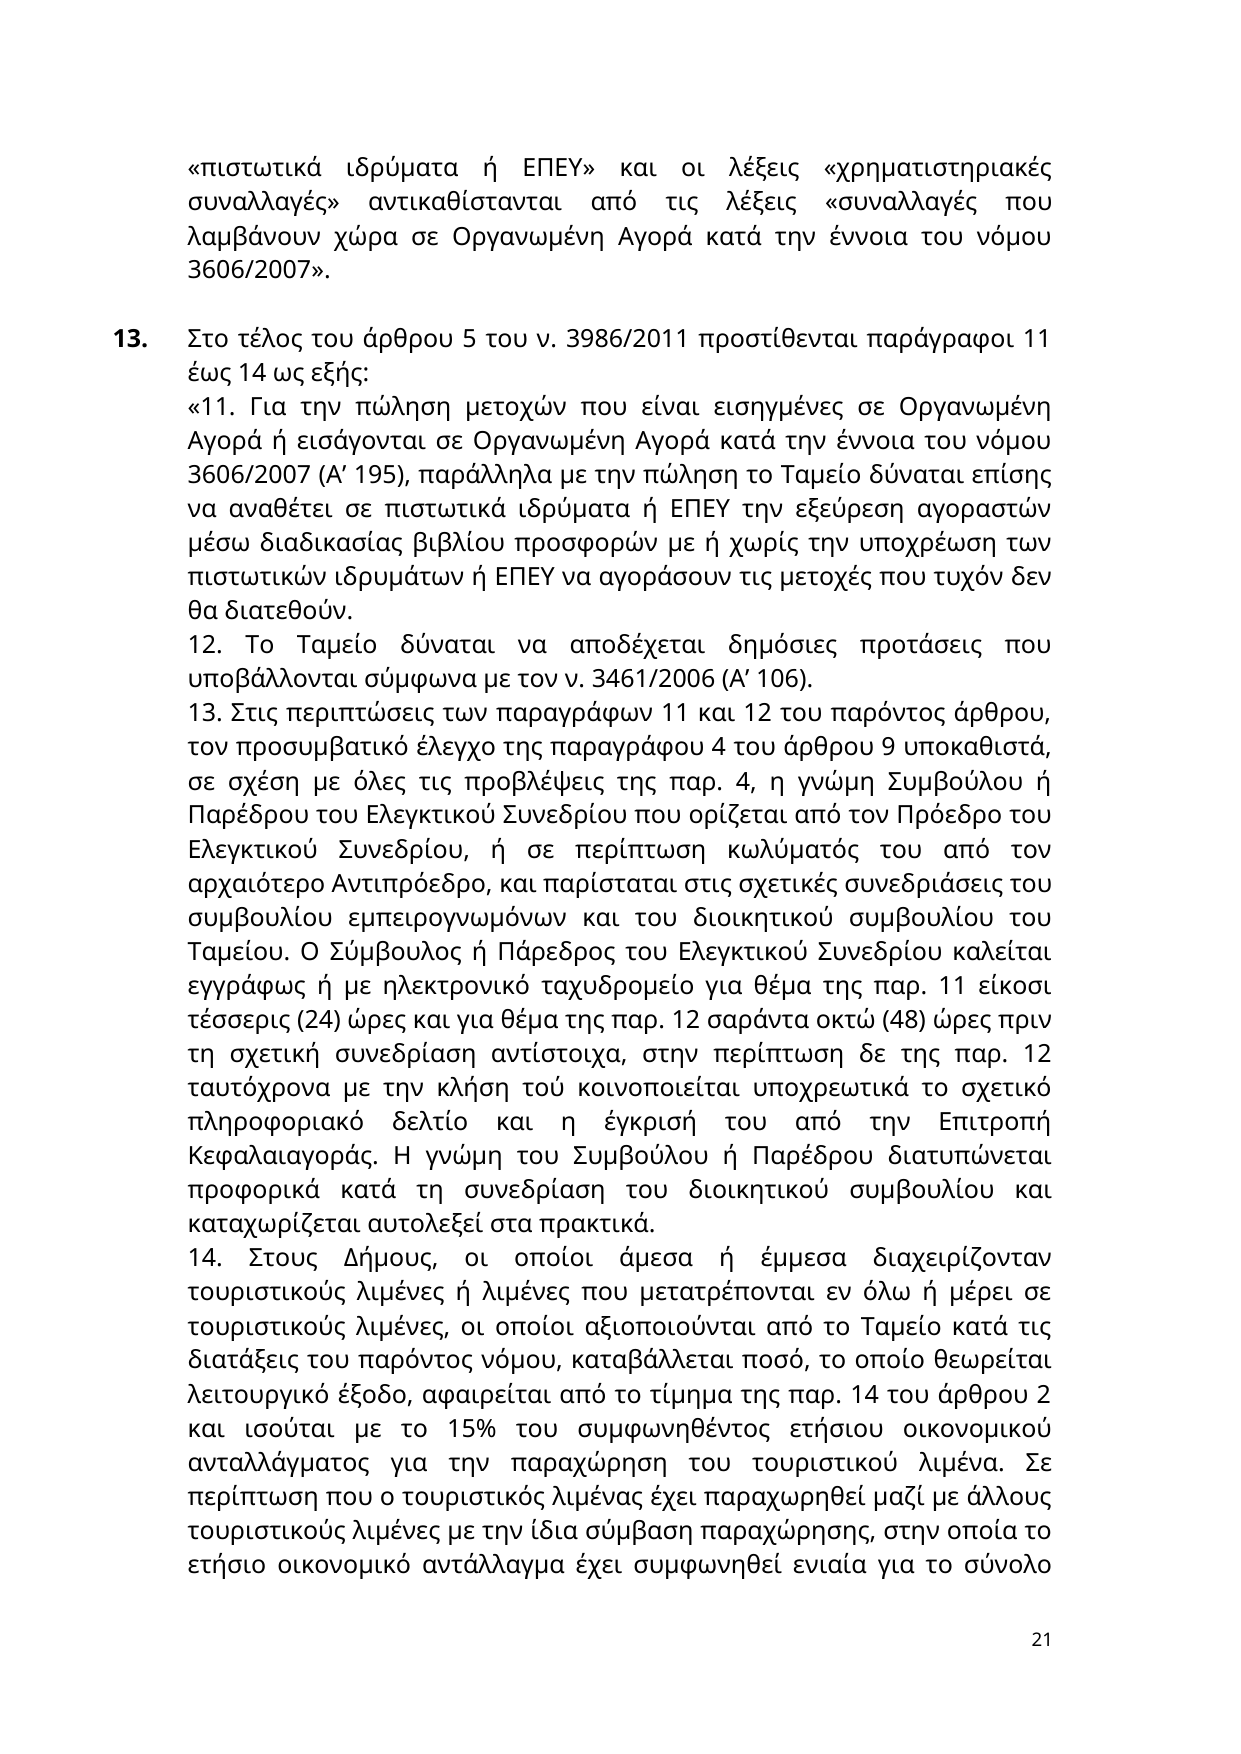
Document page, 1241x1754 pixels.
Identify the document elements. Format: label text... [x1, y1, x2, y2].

text 12. Το Ταμείο δύναται να αποδέχεται δημόσιες προτάσεις που υποβάλλονται σύμφωνα με τον ν. 3461/2006 (Α’ 106). [187, 627, 1053, 695]
list Στο τέλος του άρθρου 5 του ν. 3986/2011 προστίθενται παράγραφοι 11 έως 14 ως εξής: [112, 320, 1053, 388]
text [187, 1240, 1053, 1581]
text «11. Για την πώληση μετοχών που είναι εισηγμένες σε Οργανωμένη Αγορά ή εισάγονται σε Οργανωμένη Αγορά κατά την έννοια του νόμου 3606/2007 (Α’ 195), παράλληλα με την πώληση το Ταμείο δύναται επίσης να αναθέτει σε πιστωτικά ιδρύματα ή ΕΠΕΥ την εξεύρεση αγοραστών μέσω διαδικασίας βιβλίου προσφορών με ή χωρίς την υποχρέωση των πιστωτικών ιδρυμάτων ή ΕΠΕΥ να αγοράσουν τις μετοχές που τυχόν δεν θα διατεθούν. [187, 388, 1053, 627]
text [187, 150, 1053, 286]
text 13. Στις περιπτώσεις των παραγράφων 11 και 12 του παρόντος άρθρου, τον προσυμβατικό έλεγχο της παραγράφου 4 του άρθρου 9 υποκαθιστά, σε σχέση με όλες τις προβλέψεις της παρ. 4, η γνώμη Συμβούλου ή Παρέδρου του Ελεγκτικού Συνεδρίου που ορίζεται από τον Πρόεδρο του Ελεγκτικού Συνεδρίου, ή σε περίπτωση κωλύματός του από τον αρχαιότερο Αντιπρόεδρο, και παρίσταται στις σχετικές συνεδριάσεις του συμβουλίου εμπειρογνωμόνων και του διοικητικού συμβουλίου του Ταμείου. Ο Σύμβουλος ή Πάρεδρος του Ελεγκτικού Συνεδρίου καλείται εγγράφως ή με ηλεκτρονικό ταχυδρομείο για θέμα της παρ. 11 είκοσι τέσσερις (24) ώρες και για θέμα της παρ. 12 σαράντα οκτώ (48) ώρες πριν τη σχετική συνεδρίαση αντίστοιχα, στην περίπτωση δε της παρ. 12 ταυτόχρονα με την κλήση τού κοινοποιείται υποχρεωτικά το σχετικό πληροφοριακό δελτίο και η έγκρισή του από την Επιτροπή Κεφαλαιαγοράς. Η γνώμη του Συμβούλου ή Παρέδρου διατυπώνεται προφορικά κατά τη συνεδρίαση του διοικητικού συμβουλίου και καταχωρίζεται αυτολεξεί στα πρακτικά. [187, 695, 1053, 1240]
